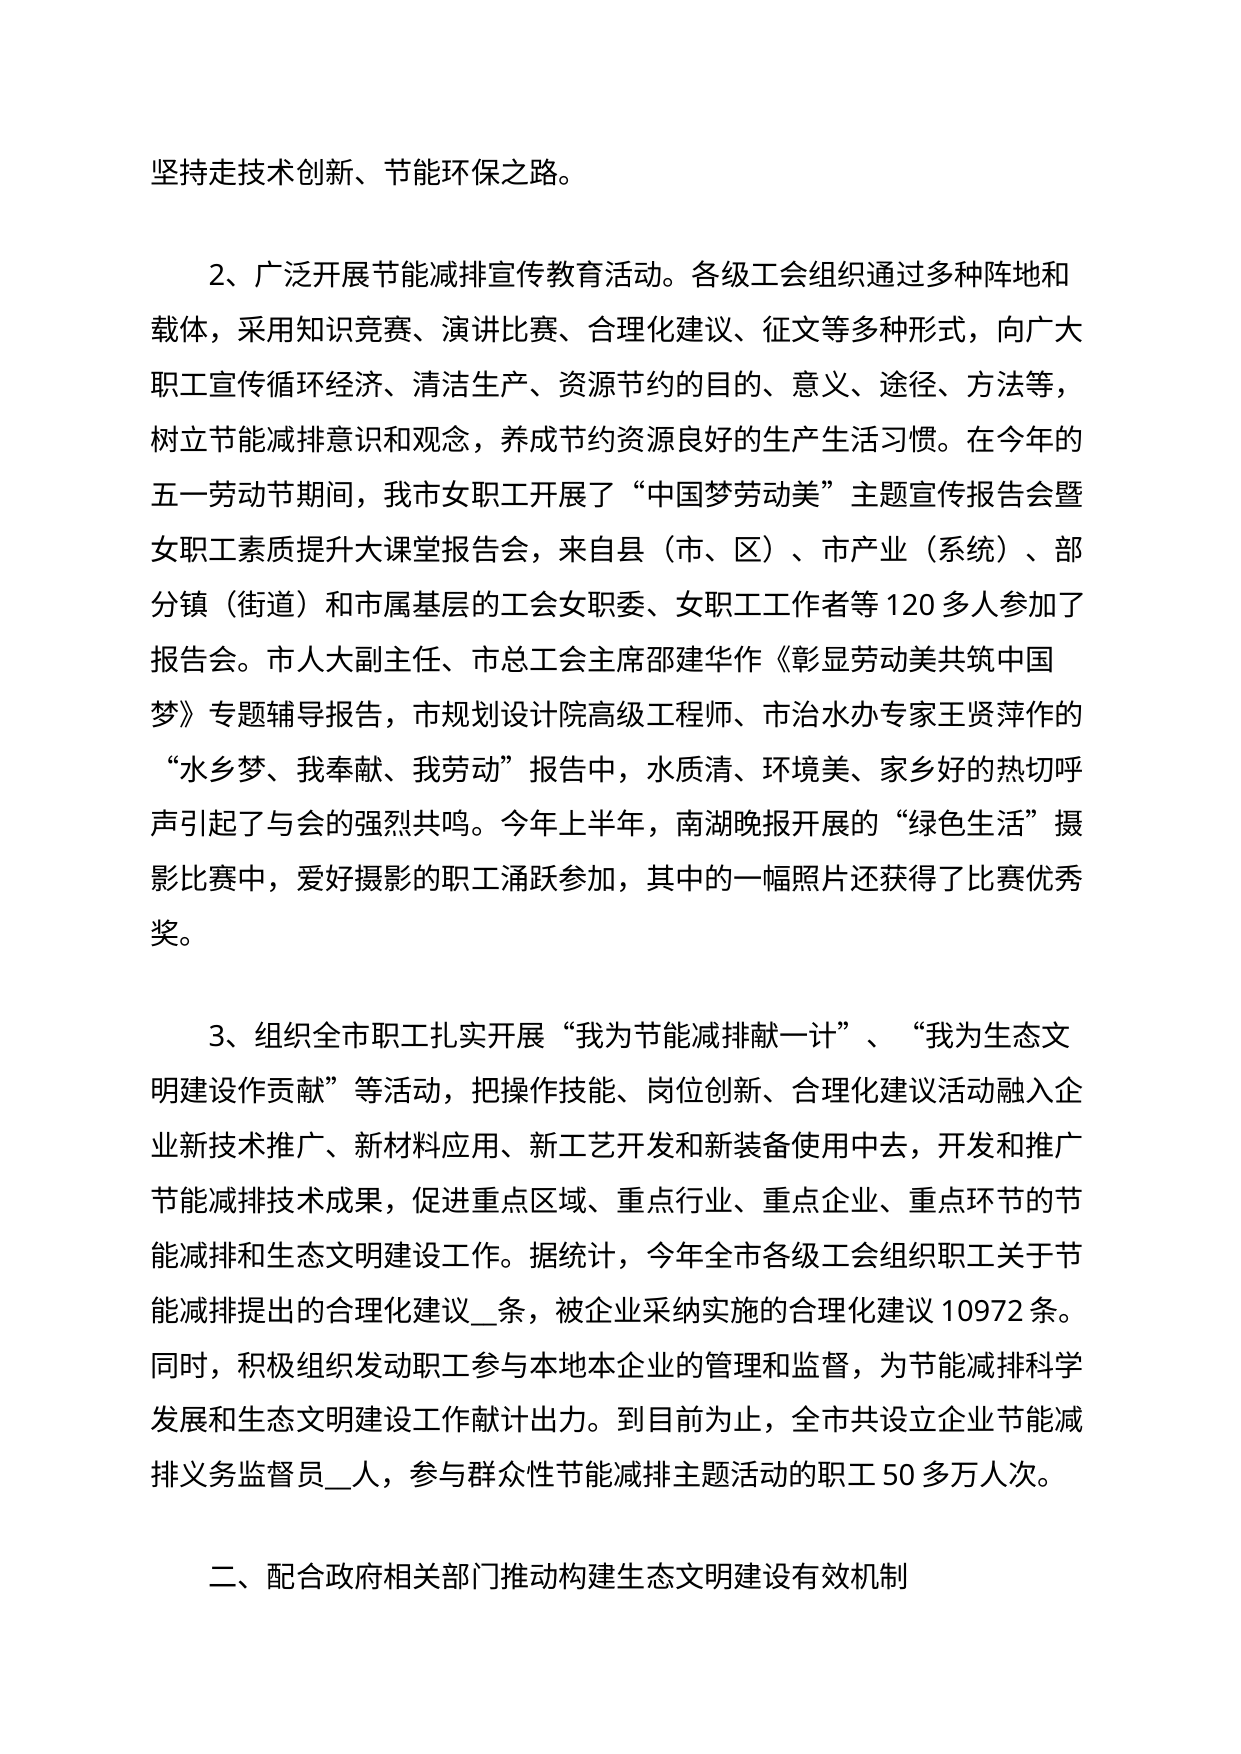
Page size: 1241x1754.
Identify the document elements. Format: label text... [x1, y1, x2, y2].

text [150, 150, 1090, 192]
text 3、组织全市职工扎实开展“我为节能减排献一计”、“我为生态文明建设作贡献”等活动，把操作技能、岗位创新、合理化建议活动融入企业新技术推广、新材料应用、新工艺开发和新装备使用中去，开发和推广节能减排技术成果，促进重点区域、重点行业、重点企业、重点环节的节能减排和生态文明建设工作。据统计，今年全市各级工会组织职工关于节能减排提出的合理化建议__条，被企业采纳实施的合理化建议10972条。同时，积极组织发动职工参与本地本企业的管理和监督，为节能减排科学发展和生态文明建设工作献计出力。到目前为止，全市共设立企业节能减排义务监督员__人，参与群众性节能减排主题活动的职工50多万人次。 [150, 1012, 1090, 1494]
text 二、配合政府相关部门推动构建生态文明建设有效机制 [150, 1554, 1090, 1596]
text 2、广泛开展节能减排宣传教育活动。各级工会组织通过多种阵地和载体，采用知识竞赛、演讲比赛、合理化建议、征文等多种形式，向广大职工宣传循环经济、清洁生产、资源节约的目的、意义、途径、方法等，树立节能减排意识和观念，养成节约资源良好的生产生活习惯。在今年的五一劳动节期间，我市女职工开展了“中国梦劳动美”主题宣传报告会暨女职工素质提升大课堂报告会，来自县（市、区）、市产业（系统）、部分镇（街道）和市属基层的工会女职委、女职工工作者等120多人参加了报告会。市人大副主任、市总工会主席邵建华作《彰显劳动美共筑中国梦》专题辅导报告，市规划设计院高级工程师、市治水办专家王贤萍作的“水乡梦、我奉献、我劳动”报告中，水质清、环境美、家乡好的热切呼声引起了与会的强烈共鸣。今年上半年，南湖晚报开展的“绿色生活”摄影比赛中，爱好摄影的职工涌跃参加，其中的一幅照片还获得了比赛优秀奖。 [150, 252, 1090, 953]
